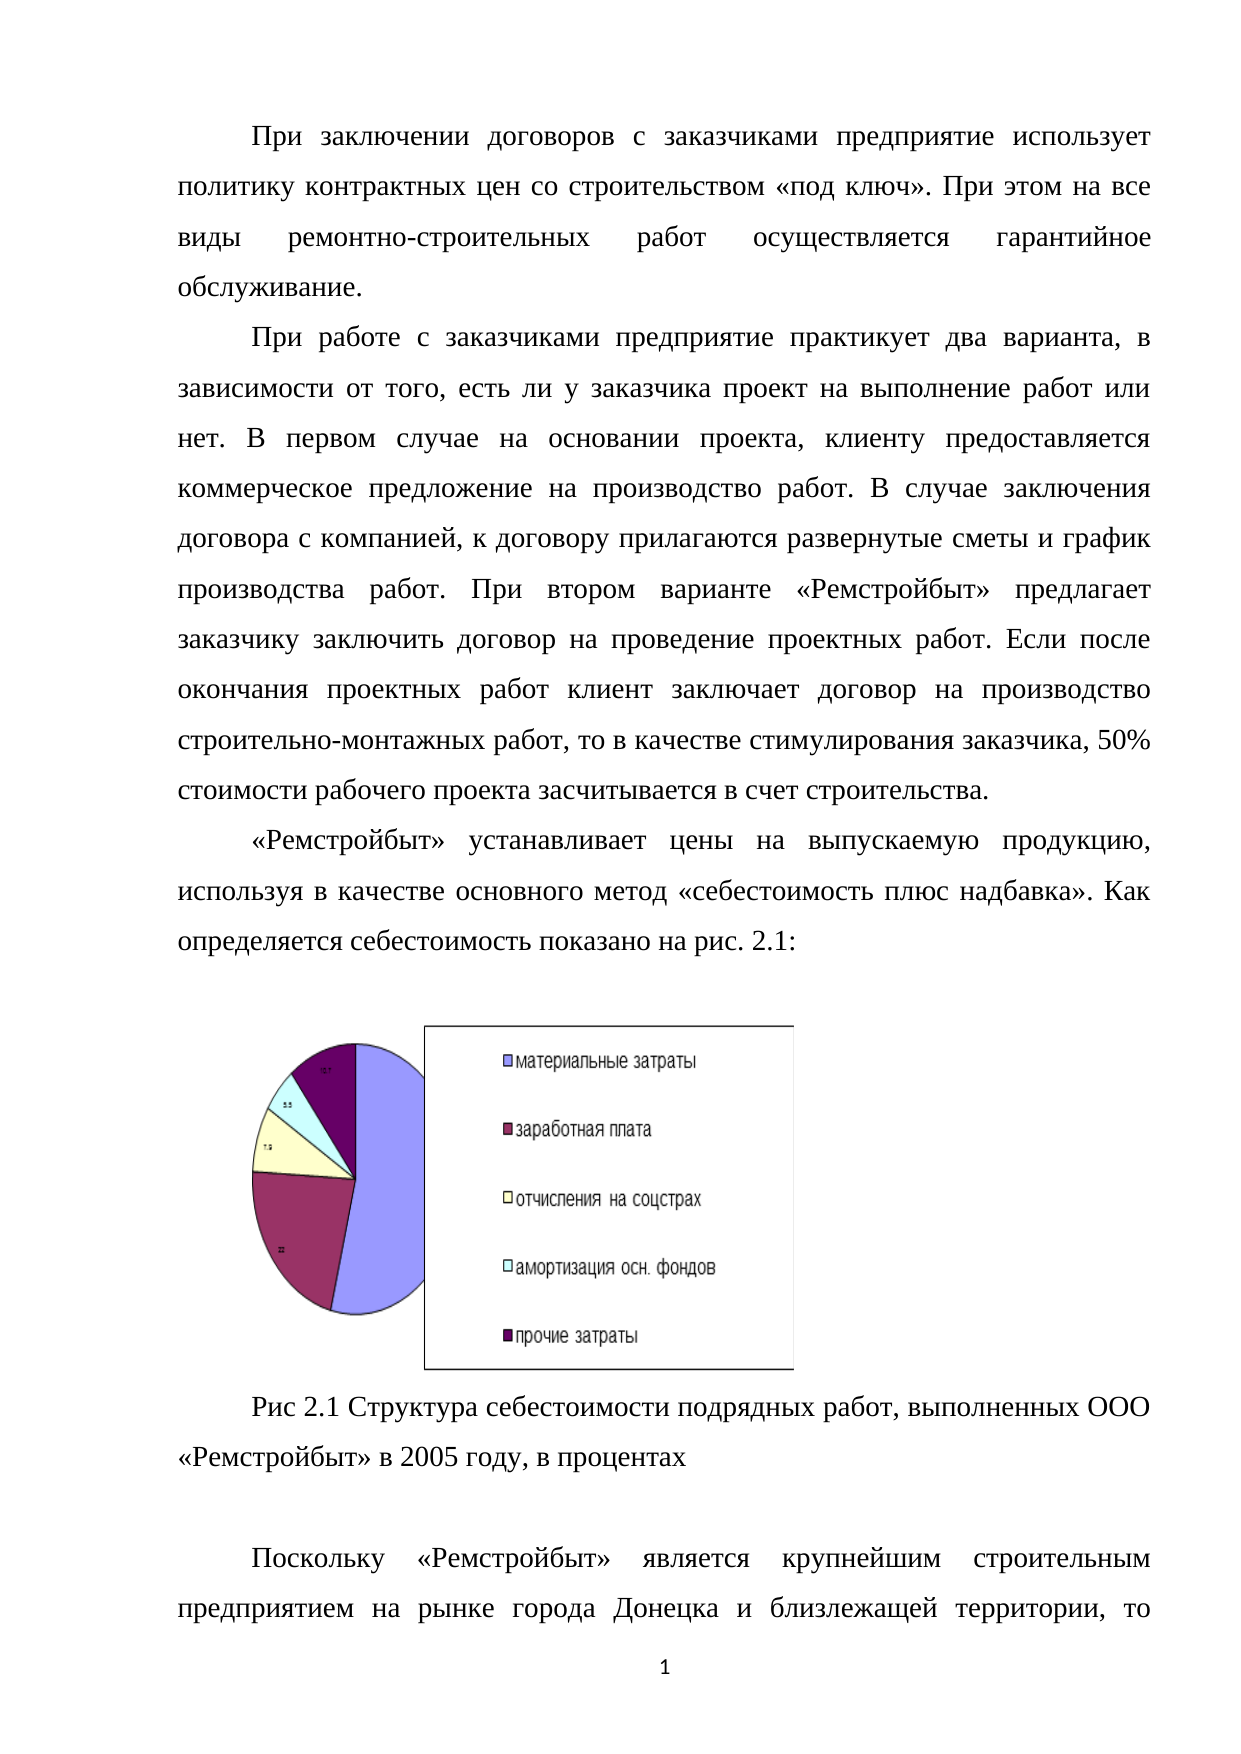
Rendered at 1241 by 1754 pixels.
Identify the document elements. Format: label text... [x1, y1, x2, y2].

text Рис 2.1 Структура себестоимости подрядных работ, выполненных ООО «Ремстройбыт» в 2005 году, в процентах [177, 1389, 1152, 1473]
text При заключении договоров с заказчиками предприятие использует политику контрактных цен со строительством «под ключ». При этом на все виды ремонтно-строительных работ осуществляется гарантийное обслуживание. [177, 118, 1152, 303]
text «Ремстройбыт» устанавливает цены на выпускаемую продукцию, используя в качестве основного метод «себестоимость плюс надбавка». Как определяется себестоимость показано на рис. 2.1: [177, 822, 1152, 957]
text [177, 1540, 1152, 1624]
picture [251, 1023, 795, 1373]
text При работе с заказчиками предприятие практикует два варианта, в зависимости от того, есть ли у заказчика проект на выполнение работ или нет. В первом случае на основании проекта, клиенту предоставляется коммерческое предложение на производство работ. В случае заключения договора с компанией, к договору прилагаются развернутые сметы и график производства работ. При втором варианте «Ремстройбыт» предлагает заказчику заключить договор на проведение проектных работ. Если после окончания проектных работ клиент заключает договор на производство строительно-монтажных работ, то в качестве стимулирования заказчика, 50% стоимости рабочего проекта засчитывается в счет строительства. [177, 319, 1152, 806]
